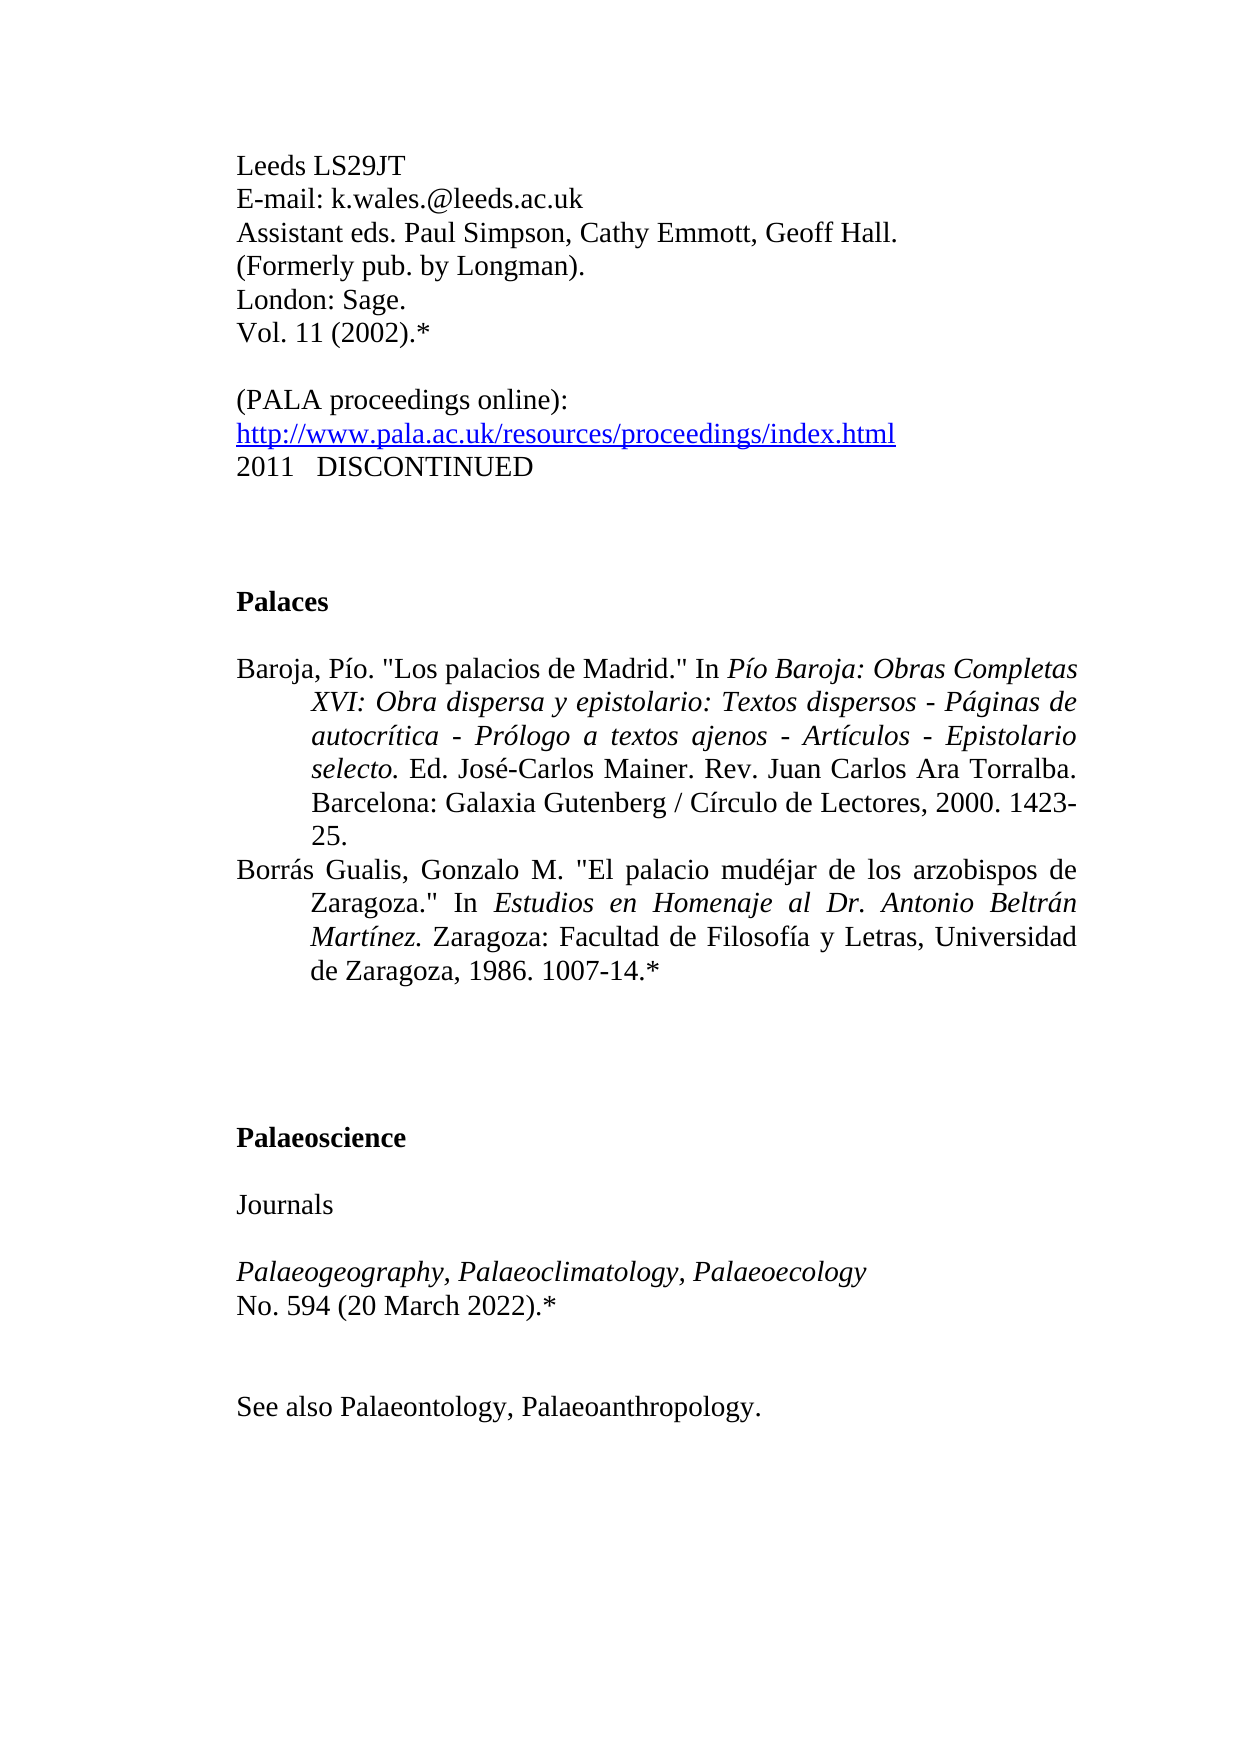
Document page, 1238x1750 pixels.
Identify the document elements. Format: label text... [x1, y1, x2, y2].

text (PALA proceedings online): [236, 382, 1078, 416]
text 2011 DISCONTINUED [236, 449, 1078, 483]
text London: Sage. [236, 282, 1078, 315]
text Baroja, Pío. "Los palacios de Madrid." In Pío Baroja: Obras Completas XVI: Obra dispersa y epistolario: Textos dispersos - Páginas de autocrítica - Prólogo a textos ajenos - Artículos - Epistolario selecto. Ed. José-Carlos Mainer. Rev. Juan Carlos Ara Torralba. Barcelona: Galaxia Gutenberg / Círculo de Lectores, 2000. 1423-25. [236, 651, 1078, 852]
text Leeds LS29JT [236, 148, 1078, 181]
text http://www.pala.ac.uk/resources/proceedings/index.html [236, 416, 1078, 449]
text Palaces [236, 584, 1078, 617]
text Journals [236, 1187, 1078, 1221]
text Palaeogeography, Palaeoclimatology, Palaeoecology [236, 1254, 1078, 1288]
text See also Palaeontology, Palaeoanthropology. [236, 1389, 1078, 1422]
text Assistant eds. Paul Simpson, Cathy Emmott, Geoff Hall. [236, 215, 1078, 248]
text Borrás Gualis, Gonzalo M. "El palacio mudéjar de los arzobispos de Zaragoza." In Estudios en Homenaje al Dr. Antonio Beltrán Martínez. Zaragoza: Facultad de Filosofía y Letras, Universidad de Zaragoza, 1986. 1007-14.* [236, 852, 1078, 986]
text (Formerly pub. by Longman). [236, 248, 1078, 282]
text E-mail: k.wales.@leeds.ac.uk [236, 181, 1078, 215]
text Palaeoscience [236, 1120, 1078, 1154]
text Vol. 11 (2002).* [236, 315, 1078, 349]
text No. 594 (20 March 2022).* [236, 1288, 1078, 1322]
